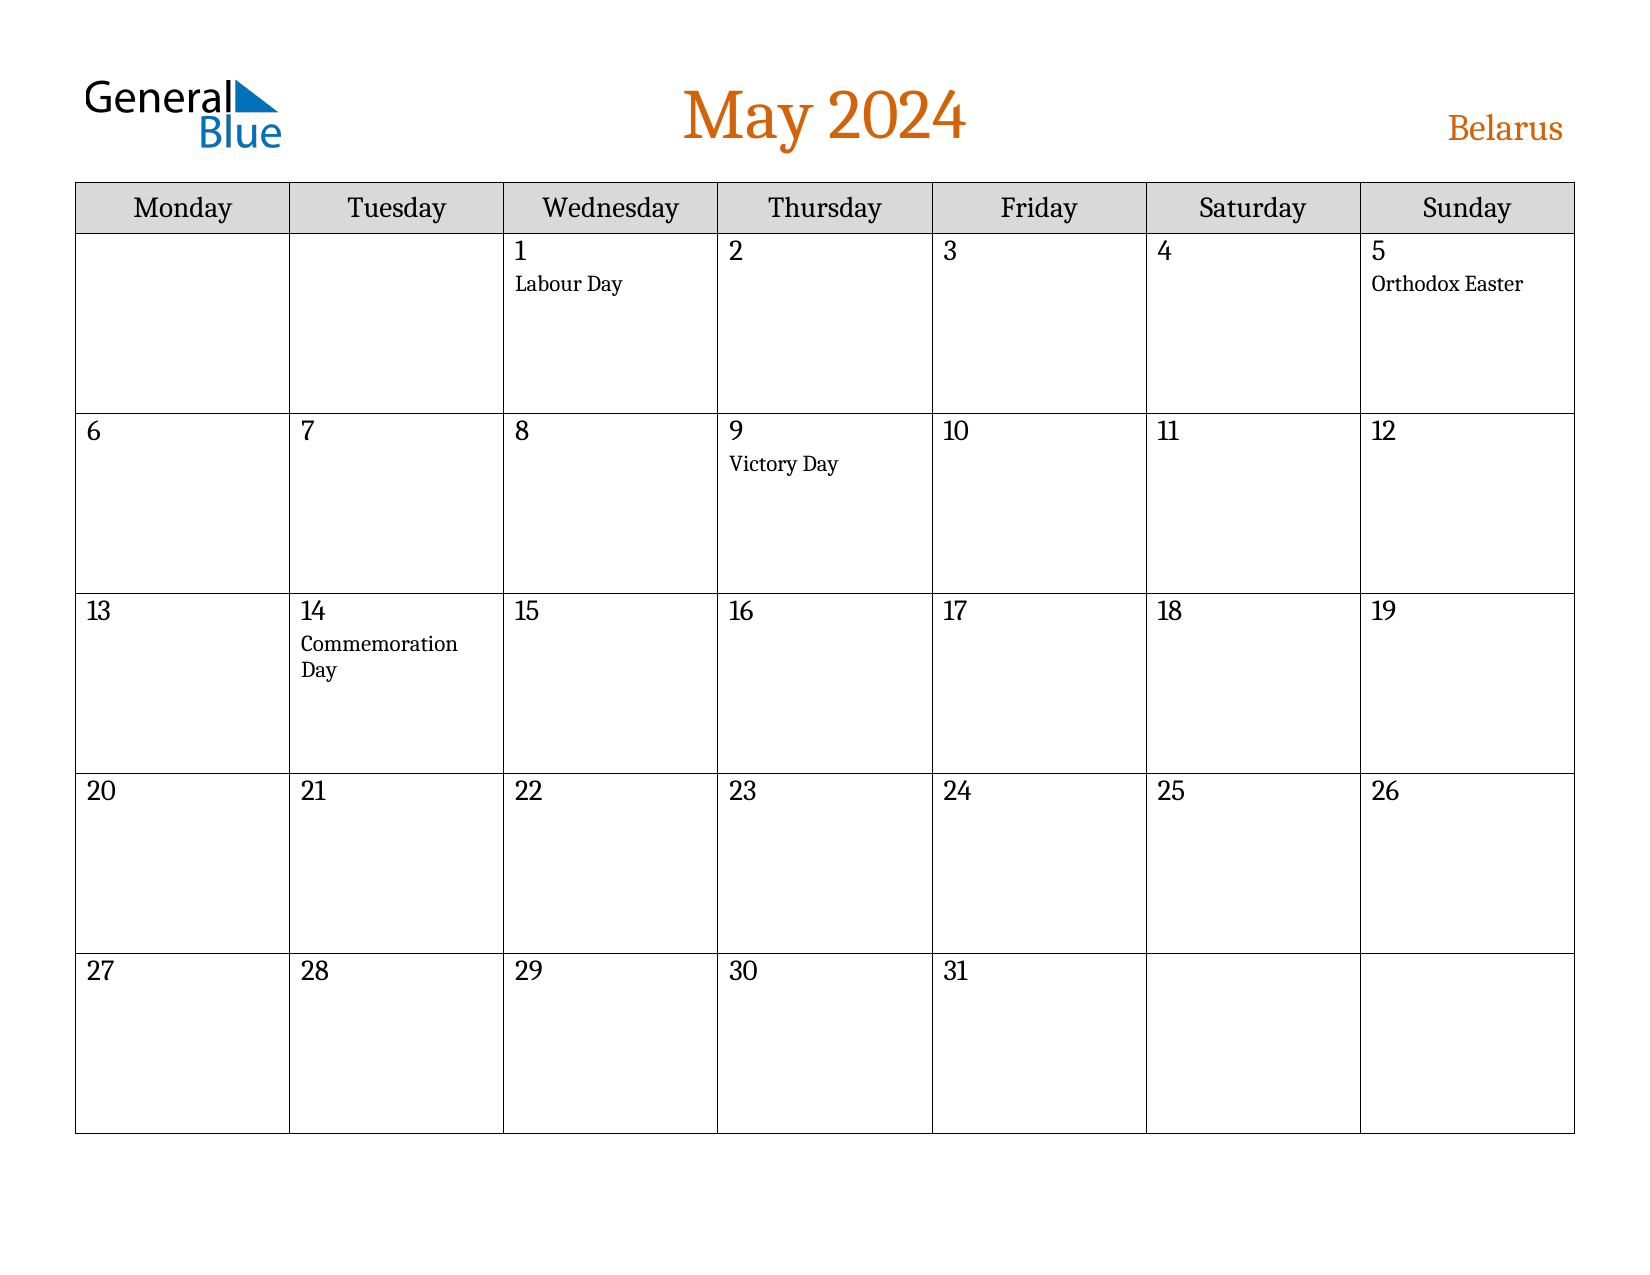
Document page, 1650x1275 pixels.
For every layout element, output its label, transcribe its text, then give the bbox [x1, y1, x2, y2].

table_cell [76, 810, 289, 953]
table_cell [1147, 954, 1360, 990]
table_cell [933, 270, 1146, 413]
table_cell Sunday [1361, 183, 1574, 233]
table_cell [1361, 630, 1574, 773]
table_cell [1147, 990, 1360, 1133]
table_cell [1361, 954, 1574, 990]
table_cell [1361, 810, 1574, 953]
table_cell Monday [76, 183, 289, 233]
table_cell 13 [76, 594, 289, 630]
table_cell [718, 810, 932, 953]
table_cell 3 [933, 234, 1146, 270]
table_cell 24 [933, 774, 1146, 810]
table_cell 12 [1361, 414, 1574, 450]
table_cell [933, 630, 1146, 773]
table_cell 20 [76, 774, 289, 810]
table_cell 2 [718, 234, 932, 270]
table_cell [290, 810, 503, 953]
table_cell [1147, 270, 1360, 413]
table_cell [290, 234, 503, 270]
table_cell 23 [718, 774, 932, 810]
table_cell 16 [718, 594, 932, 630]
table_cell 29 [504, 954, 717, 990]
table_cell [1147, 450, 1360, 593]
table_cell 31 [933, 954, 1146, 990]
table_cell 10 [933, 414, 1146, 450]
picture [86, 80, 281, 148]
table_cell 25 [1147, 774, 1360, 810]
table_cell 26 [1361, 774, 1574, 810]
table_cell [290, 450, 503, 593]
table_cell 5 [1361, 234, 1574, 270]
table_cell [933, 810, 1146, 953]
table_cell 9 [718, 414, 932, 450]
table_cell [504, 630, 717, 773]
table_header [76, 75, 503, 182]
table_cell Orthodox Easter [1361, 270, 1574, 413]
table_cell 28 [290, 954, 503, 990]
table_cell 30 [718, 954, 932, 990]
table_cell [718, 270, 932, 413]
table_cell [718, 630, 932, 773]
table_cell 21 [290, 774, 503, 810]
table_cell [76, 234, 289, 270]
table_cell 1 [504, 234, 717, 270]
table_cell [290, 270, 503, 413]
table_cell [76, 630, 289, 773]
table_cell 7 [290, 414, 503, 450]
table_cell Saturday [1147, 183, 1360, 233]
table_cell Thursday [718, 183, 932, 233]
table_cell [1361, 450, 1574, 593]
table_cell [718, 990, 932, 1133]
table_header Belarus [1146, 75, 1574, 182]
table_cell 14 [290, 594, 503, 630]
table_cell 6 [76, 414, 289, 450]
table_cell 11 [1147, 414, 1360, 450]
table_cell Victory Day [718, 450, 932, 593]
table_cell [504, 990, 717, 1133]
table_cell 27 [76, 954, 289, 990]
table_cell 4 [1147, 234, 1360, 270]
table_cell 18 [1147, 594, 1360, 630]
table_cell [1361, 990, 1574, 1133]
table_cell 8 [504, 414, 717, 450]
table_cell [933, 450, 1146, 593]
table_cell [504, 450, 717, 593]
table_cell Labour Day [504, 270, 717, 413]
table_cell [1147, 810, 1360, 953]
table_cell Friday [933, 183, 1146, 233]
table_cell Commemoration Day [290, 630, 503, 773]
table_cell 15 [504, 594, 717, 630]
table_cell [290, 990, 503, 1133]
table_cell [504, 810, 717, 953]
table_cell [76, 990, 289, 1133]
table_cell 17 [933, 594, 1146, 630]
table_cell [933, 990, 1146, 1133]
table_cell 19 [1361, 594, 1574, 630]
table_cell [76, 270, 289, 413]
table_cell [1147, 630, 1360, 773]
table_cell 22 [504, 774, 717, 810]
table_header May 2024 [504, 75, 1146, 182]
table_cell Wednesday [504, 183, 717, 233]
table_cell [76, 450, 289, 593]
table_cell Tuesday [290, 183, 503, 233]
